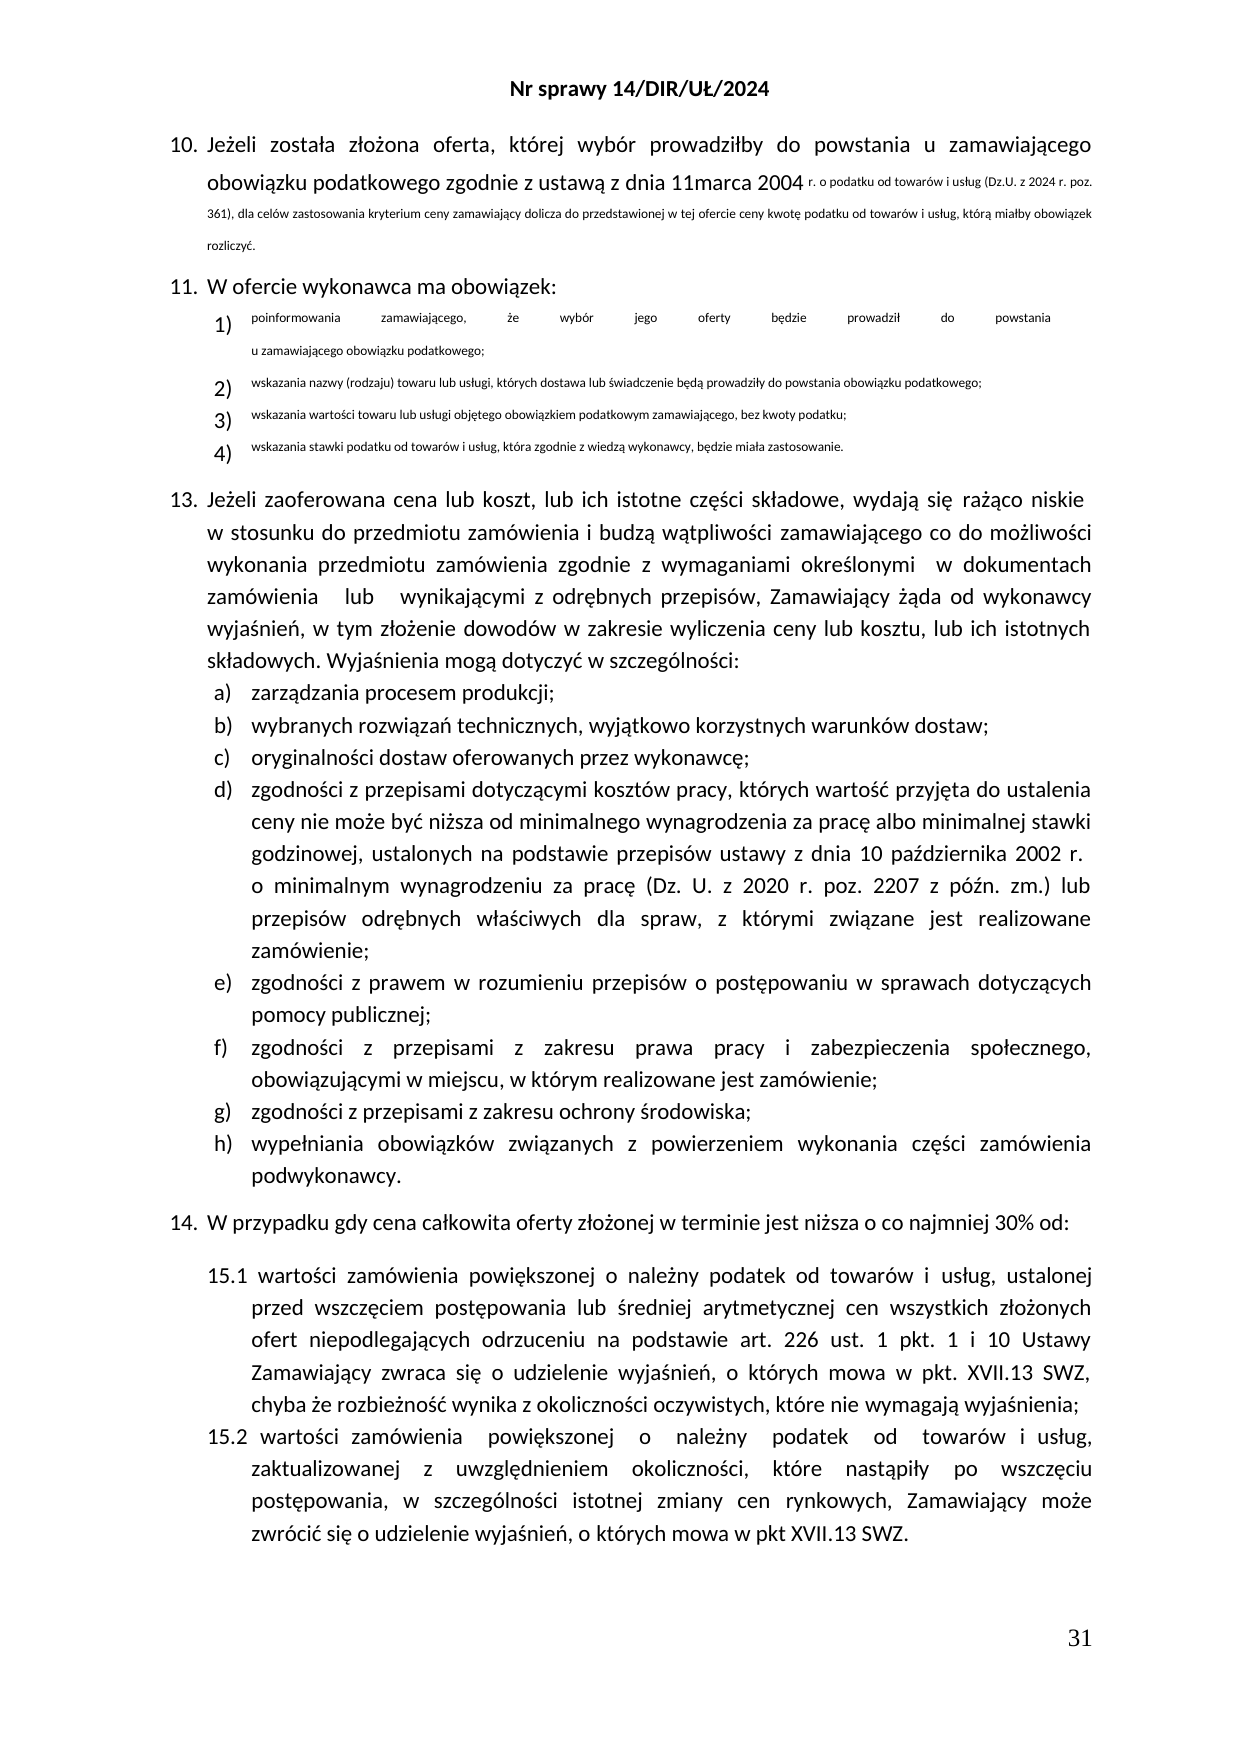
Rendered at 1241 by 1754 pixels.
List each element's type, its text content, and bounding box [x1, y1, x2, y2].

list poinformowania zamawiającego, że wybór jego oferty będzie prowadził do powstania u zamawiającego obowiązku podatkowego; [214, 310, 1092, 370]
list zgodności z przepisami dotyczącymi kosztów pracy, których wartość przyjęta do ustalenia ceny nie może być niższa od minimalnego wynagrodzenia za pracę albo minimalnej stawki godzinowej, ustalonych na podstawie przepisów ustawy z dnia 10 października 2002 r. o minimalnym wynagrodzeniu za pracę (Dz. U. z 2020 r. poz. 2207 z późn. zm.) lub przepisów odrębnych właściwych dla spraw, z którymi związane jest realizowane zamówienie; [214, 775, 1092, 964]
list Jeżeli zaoferowana cena lub koszt, lub ich istotne części składowe, wydają się rażąco niskie w stosunku do przedmiotu zamówienia i budzą wątpliwości zamawiającego co do możliwości wykonania przedmiotu zamówienia zgodnie z wymaganiami określonymi w dokumentach zamówienia lub wynikającymi z odrębnych przepisów, Zamawiający żąda od wykonawcy wyjaśnień, w tym złożenie dowodów w zakresie wyliczenia ceny lub kosztu, lub ich istotnych składowych. Wyjaśnienia mogą dotyczyć w szczególności: [169, 485, 1092, 674]
list zgodności z przepisami z zakresu prawa pracy i zabezpieczenia społecznego, obowiązującymi w miejscu, w którym realizowane jest zamówienie; [214, 1033, 1092, 1093]
list Jeżeli została złożona oferta, której wybór prowadziłby do powstania u zamawiającego obowiązku podatkowego zgodnie z ustawą z dnia 11marca 2004 r. o podatku od towarów i usług (Dz.U. z 2024 r. poz. 361), dla celów zastosowania kryterium ceny zamawiający dolicza do przedstawionej w tej ofercie ceny kwotę podatku od towarów i usług, którą miałby obowiązek rozliczyć. [169, 131, 1092, 266]
list wskazania nazwy (rodzaju) towaru lub usługi, których dostawa lub świadczenie będą prowadziły do powstania obowiązku podatkowego; [214, 374, 1092, 402]
list zgodności z prawem w rozumieniu przepisów o postępowaniu w sprawach dotyczących pomocy publicznej; [214, 968, 1092, 1028]
list 15.1 wartości zamówienia powiększonej o należny podatek od towarów i usług, ustalonej przed wszczęciem postępowania lub średniej arytmetycznej cen wszystkich złożonych ofert niepodlegających odrzuceniu na podstawie art. 226 ust. 1 pkt. 1 i 10 Ustawy Zamawiający zwraca się o udzielenie wyjaśnień, o których mowa w pkt. XVII.13 SWZ, chyba że rozbieżność wynika z okoliczności oczywistych, które nie wymagają wyjaśnienia; [207, 1261, 1092, 1418]
list wskazania stawki podatku od towarów i usług, która zgodnie z wiedzą wykonawcy, będzie miała zastosowanie. [214, 439, 1092, 467]
list wskazania wartości towaru lub usługi objętego obowiązkiem podatkowym zamawiającego, bez kwoty podatku; [214, 406, 1092, 434]
list W ofercie wykonawca ma obowiązek: [169, 272, 1092, 305]
list wybranych rozwiązań technicznych, wyjątkowo korzystnych warunków dostaw; [214, 711, 1092, 739]
list W przypadku gdy cena całkowita oferty złożonej w terminie jest niższa o co najmniej 30% od: [169, 1208, 1092, 1236]
list wypełniania obowiązków związanych z powierzeniem wykonania części zamówienia podwykonawcy. [214, 1129, 1092, 1189]
list zgodności z przepisami z zakresu ochrony środowiska; [214, 1097, 1092, 1125]
list zarządzania procesem produkcji; [214, 678, 1092, 707]
list 15.2 wartości zamówienia powiększonej o należny podatek od towarów i usług, zaktualizowanej z uwzględnieniem okoliczności, które nastąpiły po wszczęciu postępowania, w szczególności istotnej zmiany cen rynkowych, Zamawiający może zwrócić się o udzielenie wyjaśnień, o których mowa w pkt XVII.13 SWZ. [207, 1422, 1092, 1547]
list oryginalności dostaw oferowanych przez wykonawcę; [214, 743, 1092, 771]
